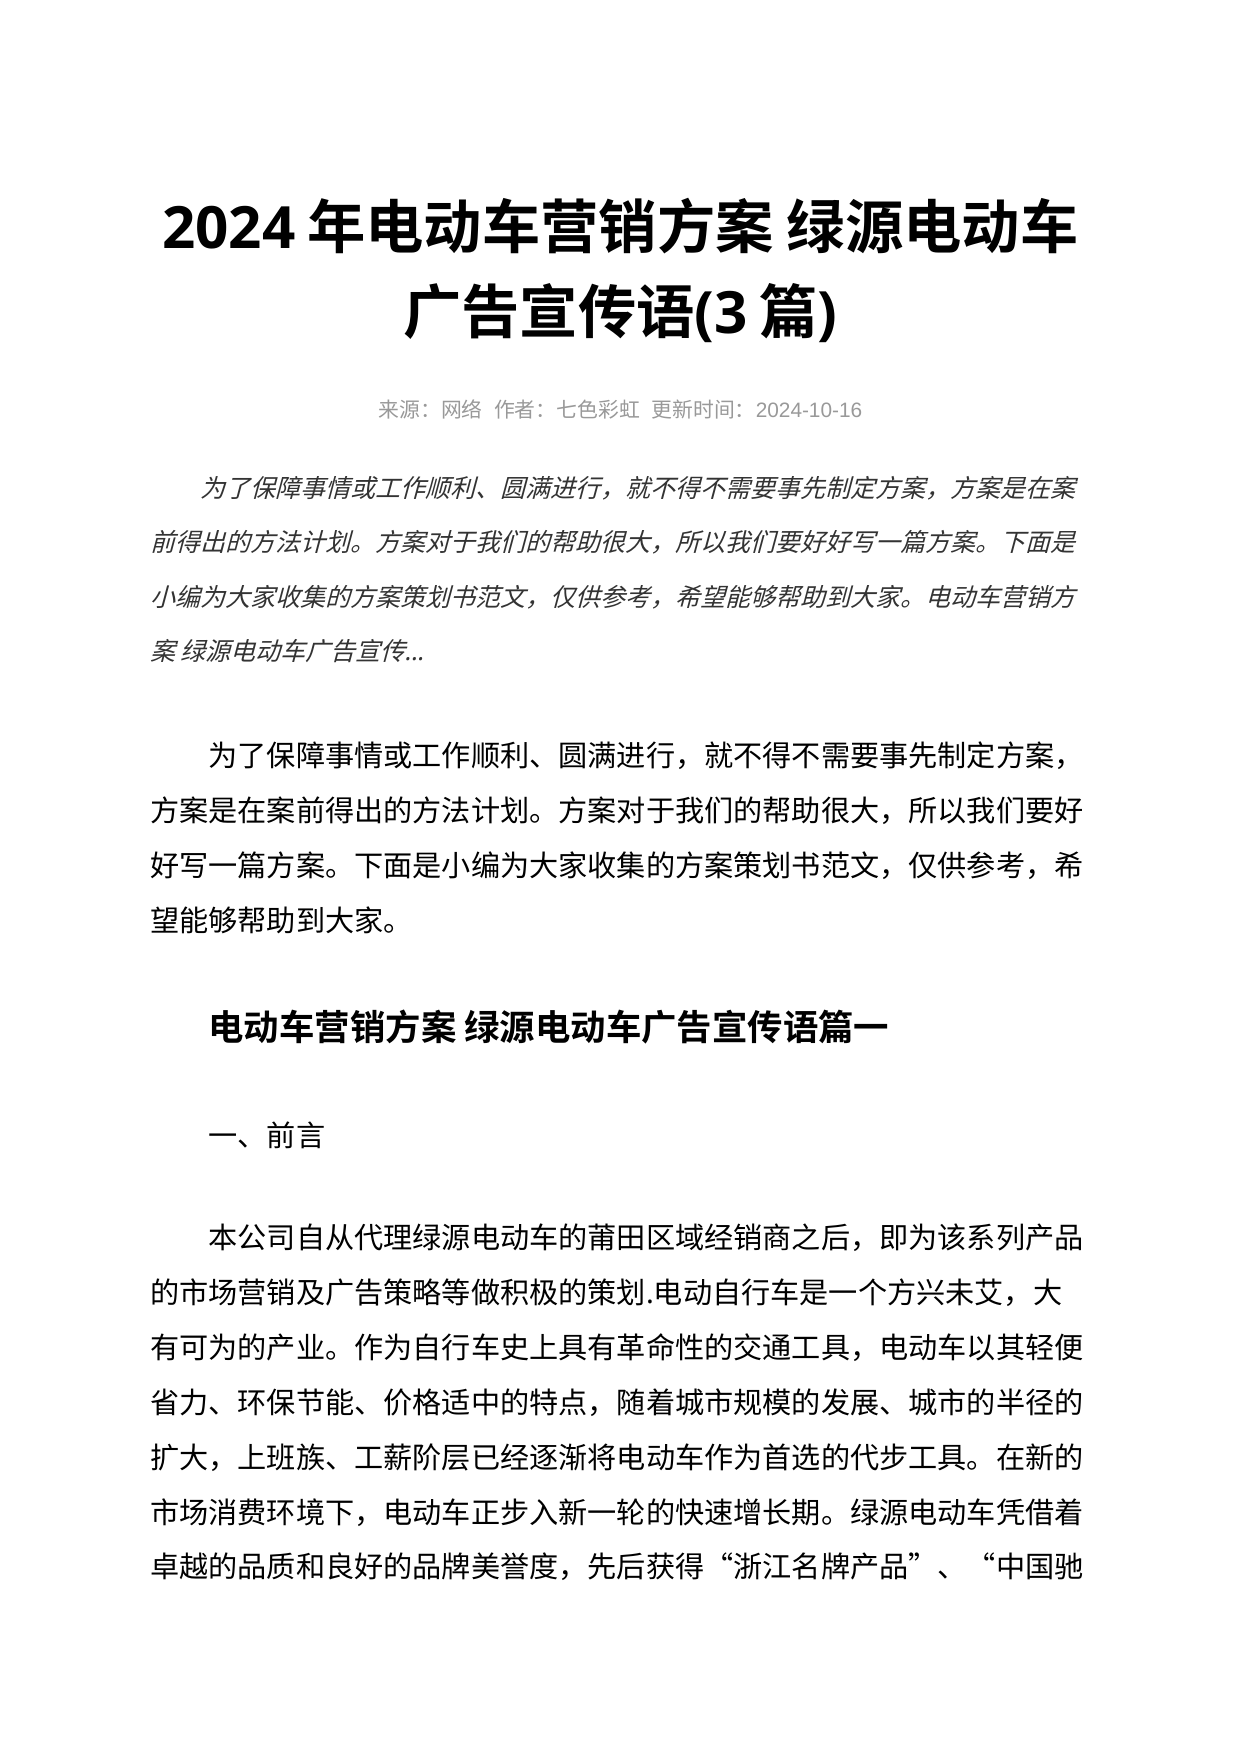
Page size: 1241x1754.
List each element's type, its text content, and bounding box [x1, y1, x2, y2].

text 为了保障事情或工作顺利、圆满进行，就不得不需要事先制定方案，方案是在案前得出的方法计划。方案对于我们的帮助很大，所以我们要好好写一篇方案。下面是小编为大家收集的方案策划书范文，仅供参考，希望能够帮助到大家。 [150, 733, 1090, 940]
text 电动车营销方案 绿源电动车广告宣传语篇一 [150, 999, 1090, 1051]
text 为了保障事情或工作顺利、圆满进行，就不得不需要事先制定方案，方案是在案前得出的方法计划。方案对于我们的帮助很大，所以我们要好好写一篇方案。下面是小编为大家收集的方案策划书范文，仅供参考，希望能够帮助到大家。电动车营销方案 绿源电动车广告宣传... [150, 468, 1090, 668]
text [150, 1214, 1090, 1586]
text 一、前言 [150, 1113, 1090, 1155]
subtitle 2024年电动车营销方案 绿源电动车广告宣传语(3篇) [150, 181, 1090, 351]
text 来源：网络 作者：七色彩虹 更新时间：2024-10-16 [150, 398, 1090, 422]
